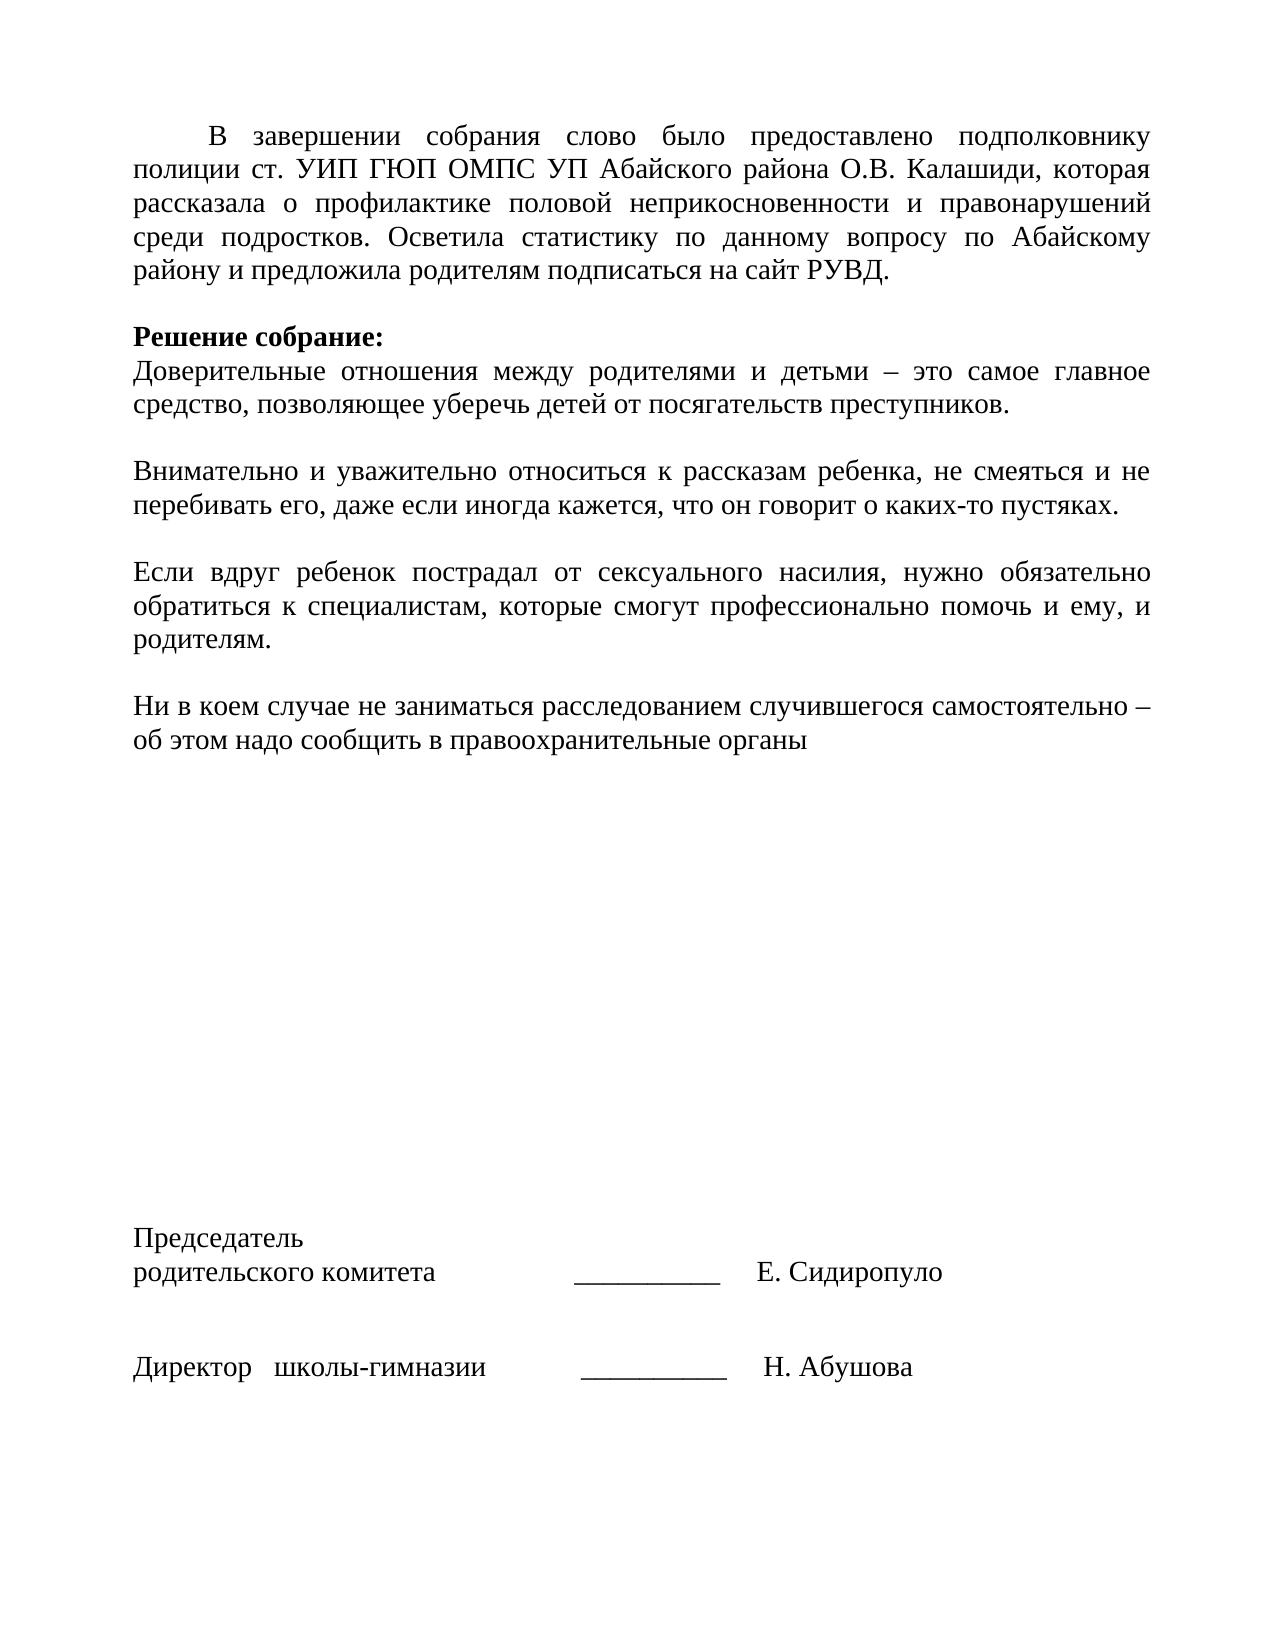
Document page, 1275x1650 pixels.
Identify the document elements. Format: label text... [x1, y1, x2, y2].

text Доверительные отношения между родителями и детьми – это самое главное средство, позволяющее уберечь детей от посягательств преступников. [133, 353, 1152, 420]
text В завершении собрания слово было предоставлено подполковнику полиции ст. УИП ГЮП ОМПС УП Абайского района О.В. Калашиди, которая рассказала о профилактике половой неприкосновенности и правонарушений среди подростков. Осветила статистику по данному вопросу по Абайскому району и предложила родителям подписаться на сайт РУВД. [133, 118, 1152, 286]
text родительского комитета __________ Е. Сидиропуло [133, 1254, 1152, 1287]
text Директор школы-гимназии __________ Н. Абушова [133, 1349, 1152, 1383]
text Внимательно и уважительно относиться к рассказам ребенка, не смеяться и не перебивать его, даже если иногда кажется, что он говорит о каких-то пустяках. [133, 453, 1152, 521]
text Председатель [133, 1220, 1152, 1254]
text Ни в коем случае не заниматься расследованием случившегося самостоятельно – об этом надо сообщить в правоохранительные органы [133, 688, 1152, 755]
text Решение собрание: [133, 319, 1152, 353]
text Если вдруг ребенок пострадал от сексуального насилия, нужно обязательно обратиться к специалистам, которые смогут профессионально помочь и ему, и родителям. [133, 554, 1152, 655]
